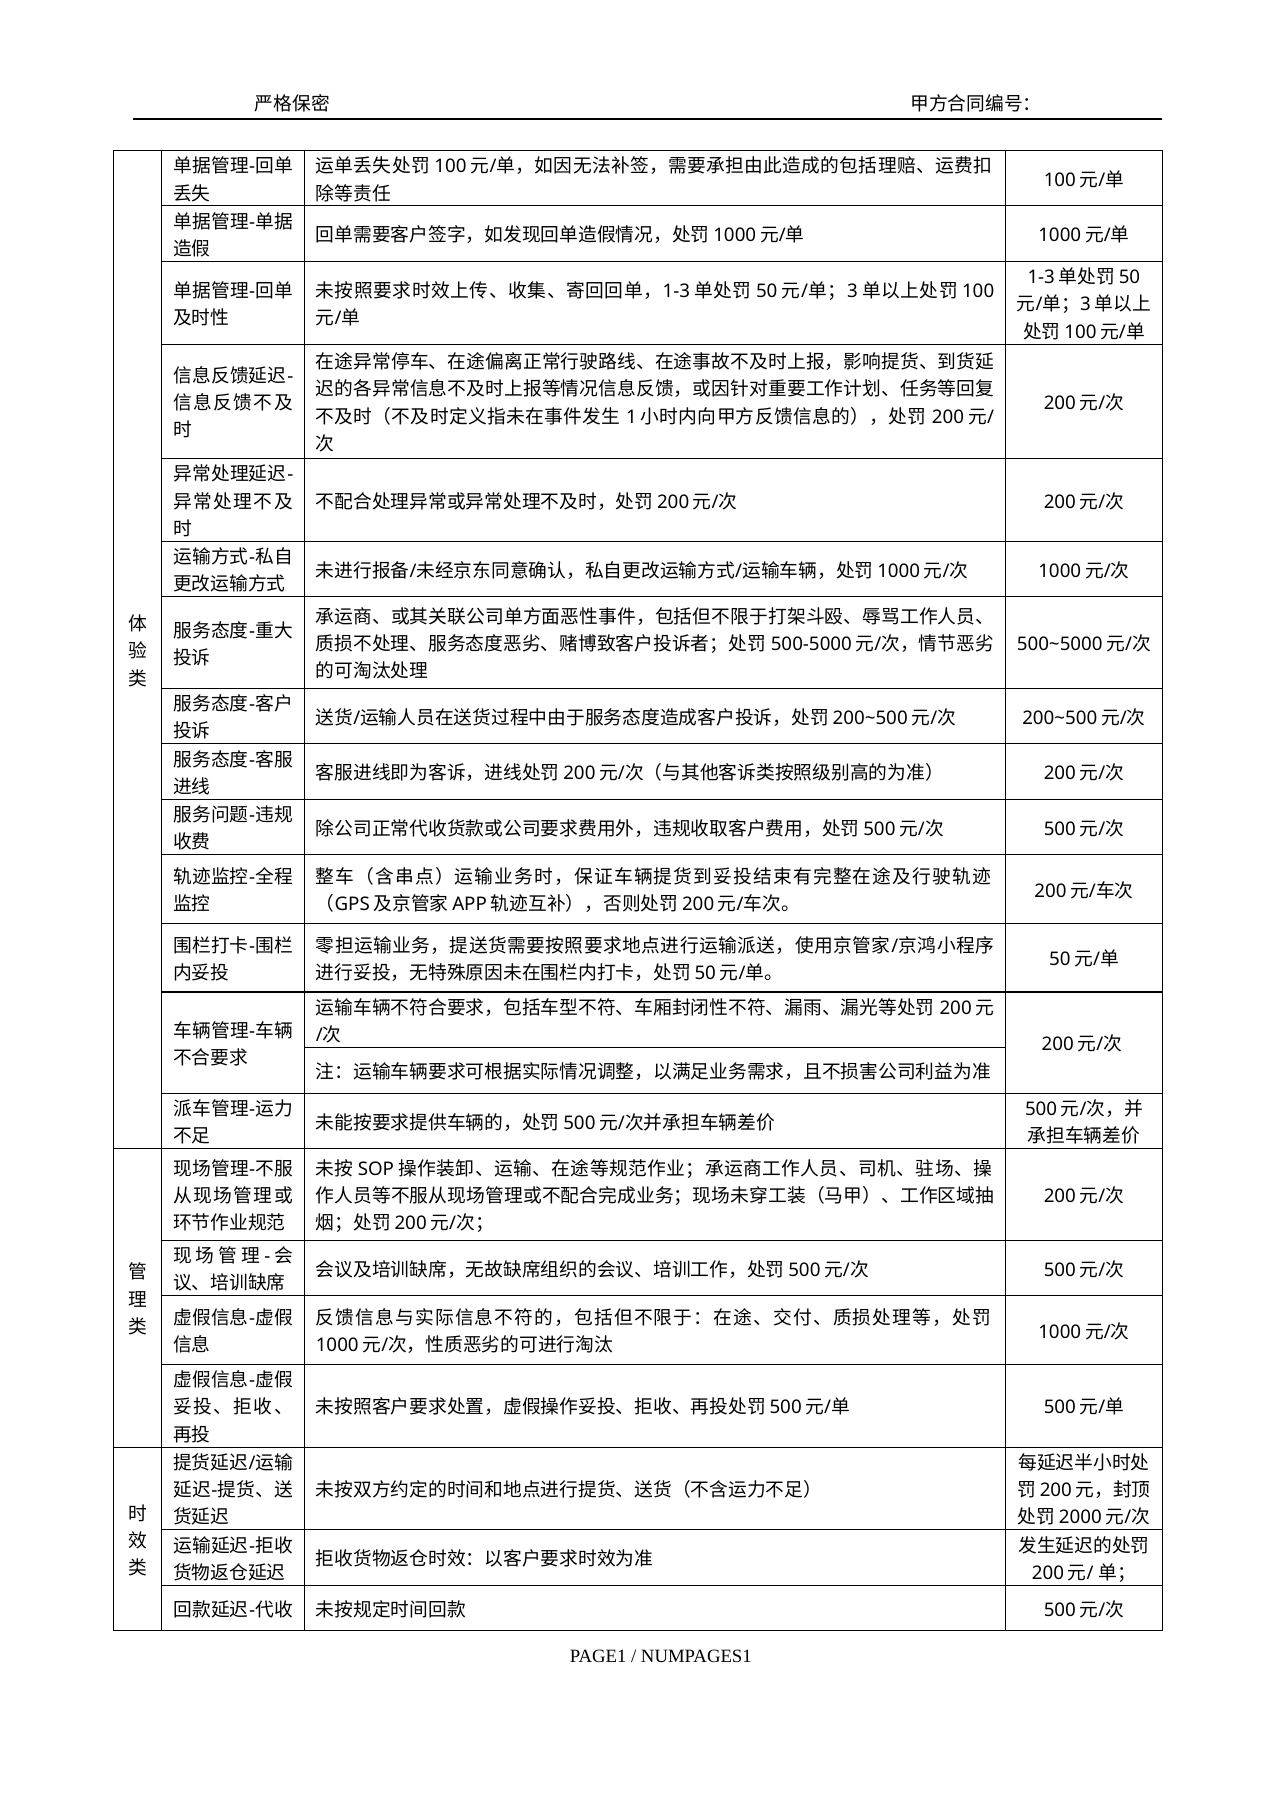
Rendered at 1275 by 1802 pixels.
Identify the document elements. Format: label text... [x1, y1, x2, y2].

table_cell 体验类 [114, 151, 161, 1148]
table_cell 运输方式-私自更改运输方式 [162, 542, 304, 596]
table_cell 500元/次 [1006, 1586, 1162, 1630]
table_cell 整车（含串点）运输业务时，保证车辆提货到妥投结束有完整在途及行驶轨迹（GPS及京管家APP轨迹互补），否则处罚200元/车次。 [305, 855, 1005, 923]
table_cell 未按规定时间回款 [305, 1586, 1005, 1630]
table_cell 200元/次 [1006, 1149, 1162, 1240]
table_cell 500元/次 [1006, 1241, 1162, 1295]
table_cell 异常处理延迟-异常处理不及时 [162, 459, 304, 541]
table_cell 单据管理-单据造假 [162, 206, 304, 261]
table_cell 虚假信息-虚假信息 [162, 1296, 304, 1364]
table_cell 200~500元/次 [1006, 689, 1162, 743]
table_cell 零担运输业务，提送货需要按照要求地点进行运输派送，使用京管家/京鸿小程序进行妥投，无特殊原因未在围栏内打卡，处罚50元/单。 [305, 924, 1005, 991]
table_cell 服务态度-客户投诉 [162, 689, 304, 743]
table_cell 提货延迟/运输延迟-提货、送货延迟 [162, 1448, 304, 1529]
table_cell 时效类 [114, 1448, 161, 1630]
table_cell 1000元/次 [1006, 542, 1162, 596]
table_cell 200元/次 [1006, 744, 1162, 798]
table_cell 50元/单 [1006, 924, 1162, 991]
table_cell 围栏打卡-围栏内妥投 [162, 924, 304, 991]
table_cell 未按照要求时效上传、收集、寄回回单，1-3单处罚50元/单；3单以上处罚100元/单 [305, 262, 1005, 343]
table_cell 车辆管理-车辆不合要求 [162, 993, 304, 1093]
table_cell 注：运输车辆要求可根据实际情况调整，以满足业务需求，且不损害公司利益为准 [305, 1048, 1005, 1093]
table_cell 未按SOP操作装卸、运输、在途等规范作业；承运商工作人员、司机、驻场、操作人员等不服从现场管理或不配合完成业务；现场未穿工装（马甲）、工作区域抽烟；处罚200元/次； [305, 1149, 1005, 1240]
table_cell 服务态度-重大投诉 [162, 597, 304, 688]
table_cell 会议及培训缺席，无故缺席组织的会议、培训工作，处罚500元/次 [305, 1241, 1005, 1295]
table_cell 500元/次，并承担车辆差价 [1006, 1094, 1162, 1148]
table_cell 未按照客户要求处置，虚假操作妥投、拒收、再投处罚500元/单 [305, 1365, 1005, 1447]
table_cell 拒收货物返仓时效：以客户要求时效为准 [305, 1530, 1005, 1584]
table_cell 1000元/单 [1006, 206, 1162, 261]
table_cell 每延迟半小时处罚200元，封顶处罚2000元/次 [1006, 1448, 1162, 1529]
table_cell 500元/单 [1006, 1365, 1162, 1447]
table_cell 1000元/次 [1006, 1296, 1162, 1364]
table_cell 现场管理-会议、培训缺席 [162, 1241, 304, 1295]
table_cell 单据管理-回单丢失 [162, 151, 304, 205]
table_cell 服务问题-违规收费 [162, 800, 304, 854]
table_cell 发生延迟的处罚200元/ 单； [1006, 1530, 1162, 1584]
table_cell 运单丢失处罚100元/单，如因无法补签，需要承担由此造成的包括理赔、运费扣除等责任 [305, 151, 1005, 205]
table_cell 除公司正常代收货款或公司要求费用外，违规收取客户费用，处罚500元/次 [305, 800, 1005, 854]
table_cell 现场管理-不服从现场管理或环节作业规范 [162, 1149, 304, 1240]
table_cell 信息反馈延迟-信息反馈不及时 [162, 345, 304, 458]
table_cell 500元/次 [1006, 800, 1162, 854]
table_cell 回单需要客户签字，如发现回单造假情况，处罚1000元/单 [305, 206, 1005, 261]
table_cell 送货/运输人员在送货过程中由于服务态度造成客户投诉，处罚200~500元/次 [305, 689, 1005, 743]
table_cell 回款延迟-代收货款等回款延迟 [162, 1586, 304, 1630]
table_cell 200元/次 [1006, 993, 1162, 1093]
table_cell 200元/次 [1006, 459, 1162, 541]
table_cell 单据管理-回单及时性 [162, 262, 304, 343]
table_cell 客服进线即为客诉，进线处罚200元/次（与其他客诉类按照级别高的为准） [305, 744, 1005, 798]
table_cell 运输车辆不符合要求，包括车型不符、车厢封闭性不符、漏雨、漏光等处罚200元/次 [305, 993, 1005, 1047]
table_cell 1-3单处罚50元/单；3单以上处罚100元/单 [1006, 262, 1162, 343]
table_cell 未按双方约定的时间和地点进行提货、送货（不含运力不足） [305, 1448, 1005, 1529]
table_cell 反馈信息与实际信息不符的，包括但不限于：在途、交付、质损处理等，处罚1000元/次，性质恶劣的可进行淘汰 [305, 1296, 1005, 1364]
table_cell 未能按要求提供车辆的，处罚500元/次并承担车辆差价 [305, 1094, 1005, 1148]
table_cell 运输延迟-拒收货物返仓延迟 [162, 1530, 304, 1584]
table_cell 轨迹监控-全程监控 [162, 855, 304, 923]
table_cell 100元/单 [1006, 151, 1162, 205]
table_cell 不配合处理异常或异常处理不及时，处罚200元/次 [305, 459, 1005, 541]
table_cell 承运商、或其关联公司单方面恶性事件，包括但不限于打架斗殴、辱骂工作人员、质损不处理、服务态度恶劣、赌博致客户投诉者；处罚500-5000元/次，情节恶劣的可淘汰处理 [305, 597, 1005, 688]
table_cell 派车管理-运力不足 [162, 1094, 304, 1148]
table_cell 虚假信息-虚假妥投、拒收、再投 [162, 1365, 304, 1447]
table_cell 未进行报备/未经京东同意确认，私自更改运输方式/运输车辆，处罚1000元/次 [305, 542, 1005, 596]
table_cell 200元/车次 [1006, 855, 1162, 923]
table_cell 在途异常停车、在途偏离正常行驶路线、在途事故不及时上报，影响提货、到货延迟的各异常信息不及时上报等情况信息反馈，或因针对重要工作计划、任务等回复不及时（不及时定义指未在事件发生1小时内向甲方反馈信息的），处罚200元/次 [305, 345, 1005, 458]
table_cell 管理类 [114, 1149, 161, 1447]
table_cell 500~5000元/次 [1006, 597, 1162, 688]
table_cell 200元/次 [1006, 345, 1162, 458]
table_cell 服务态度-客服进线 [162, 744, 304, 798]
